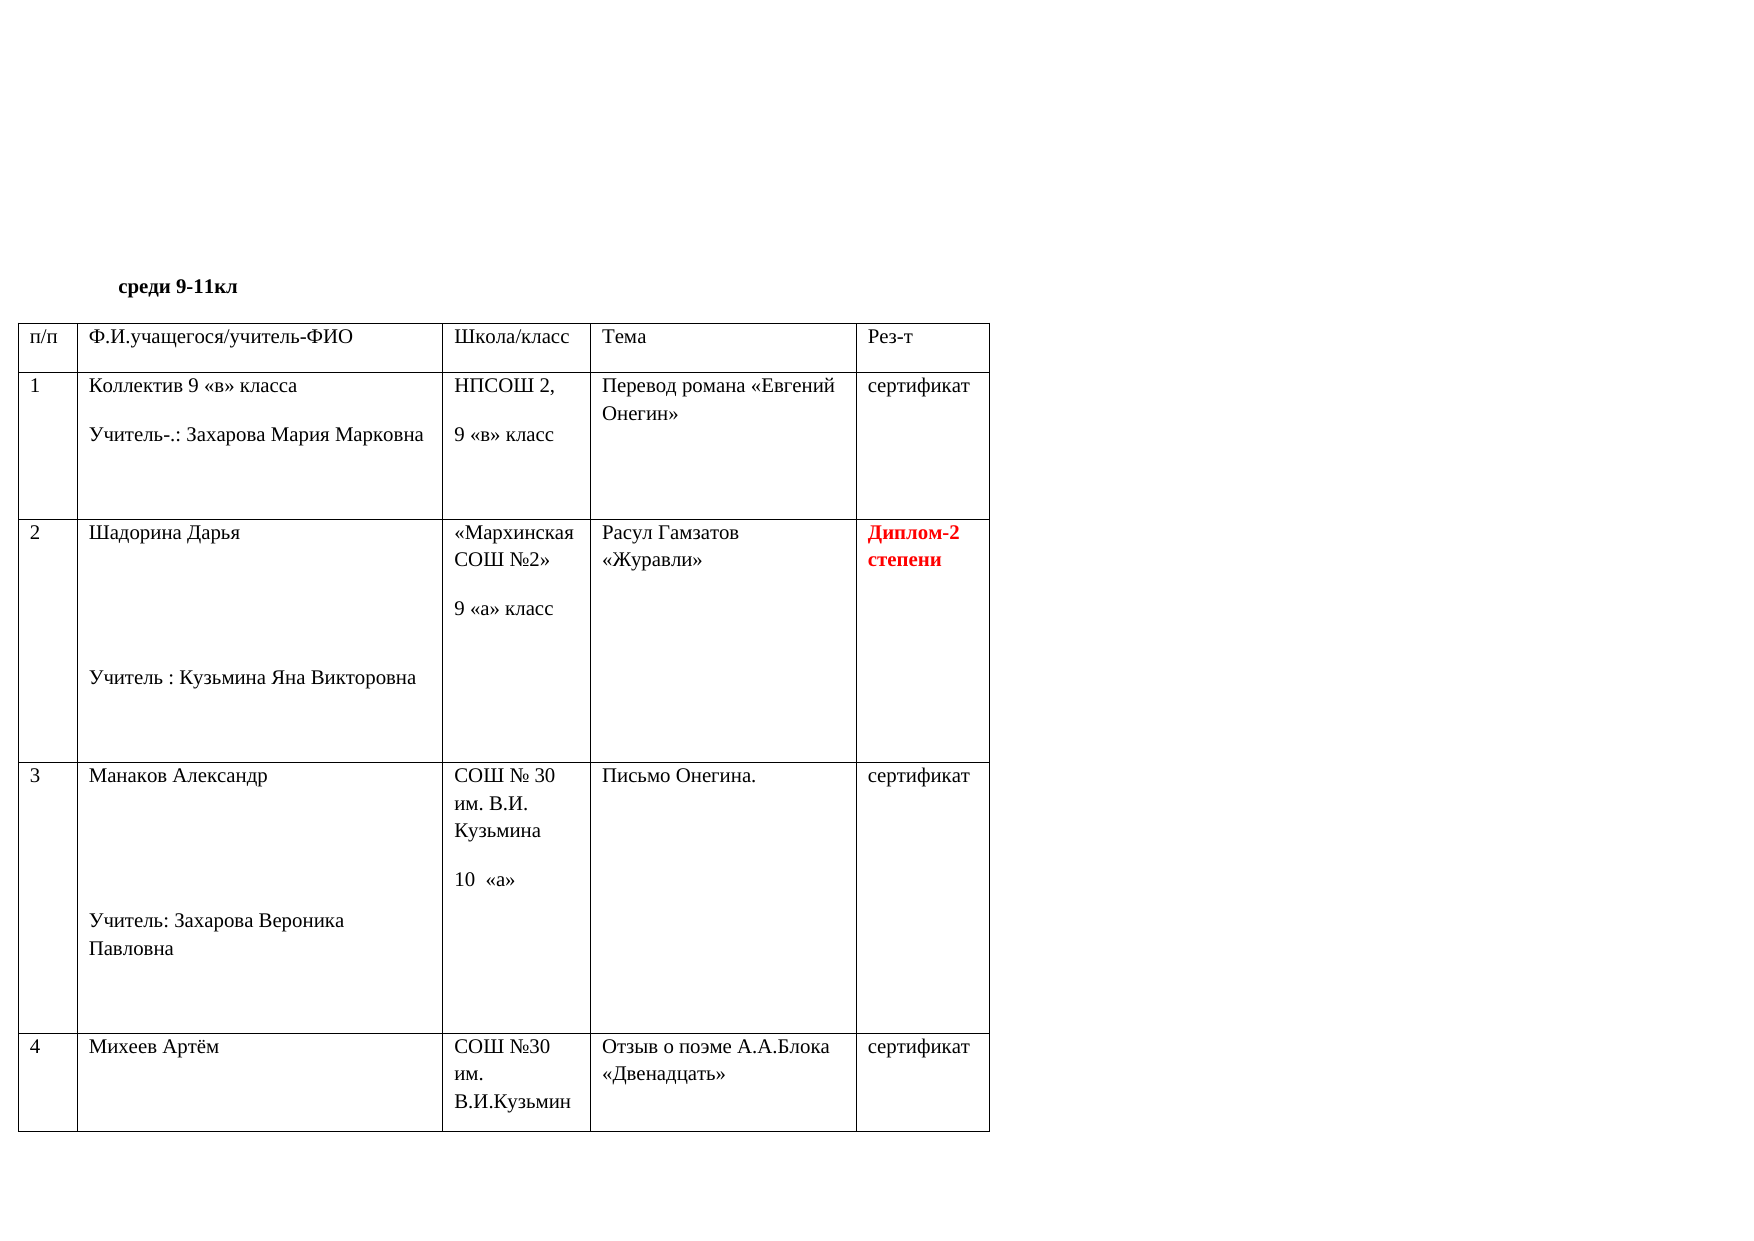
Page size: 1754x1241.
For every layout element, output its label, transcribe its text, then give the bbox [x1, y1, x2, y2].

table_cell 3 [19, 763, 77, 1033]
table_cell Диплом-2 степени [857, 520, 989, 762]
table_cell сертификат [857, 763, 989, 1033]
table_cell Коллектив 9 «в» класса Учитель-.: Захарова Мария Марковна [78, 373, 442, 519]
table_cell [591, 1034, 856, 1131]
table_cell СОШ № 30 им. В.И. Кузьмина 10 «а» [443, 763, 590, 1033]
table_header Рез-т [857, 324, 989, 372]
table_cell 2 [19, 520, 77, 762]
table_cell Перевод романа «Евгений Онегин» [591, 373, 856, 519]
table_cell Расул Гамзатов «Журавли» [591, 520, 856, 762]
table_cell 1 [19, 373, 77, 519]
table_header Школа/класс [443, 324, 590, 372]
table_header п/п [19, 324, 77, 372]
table_cell НПСОШ 2, 9 «в» класс [443, 373, 590, 519]
table_cell Письмо Онегина. [591, 763, 856, 1033]
table_cell Шадорина Дарья Учитель : Кузьмина Яна Викторовна [78, 520, 442, 762]
text среди 9-11кл [118, 274, 1636, 298]
table_header Тема [591, 324, 856, 372]
table_cell сертификат [857, 373, 989, 519]
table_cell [78, 1034, 442, 1131]
table_cell Манаков Александр Учитель: Захарова Вероника Павловна [78, 763, 442, 1033]
table_cell сертификат [857, 1034, 989, 1131]
table_cell 4 [19, 1034, 77, 1131]
table_cell «Мархинская СОШ №2» 9 «а» класс [443, 520, 590, 762]
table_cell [443, 1034, 590, 1131]
table_header Ф.И.учащегося/учитель-ФИО [78, 324, 442, 372]
